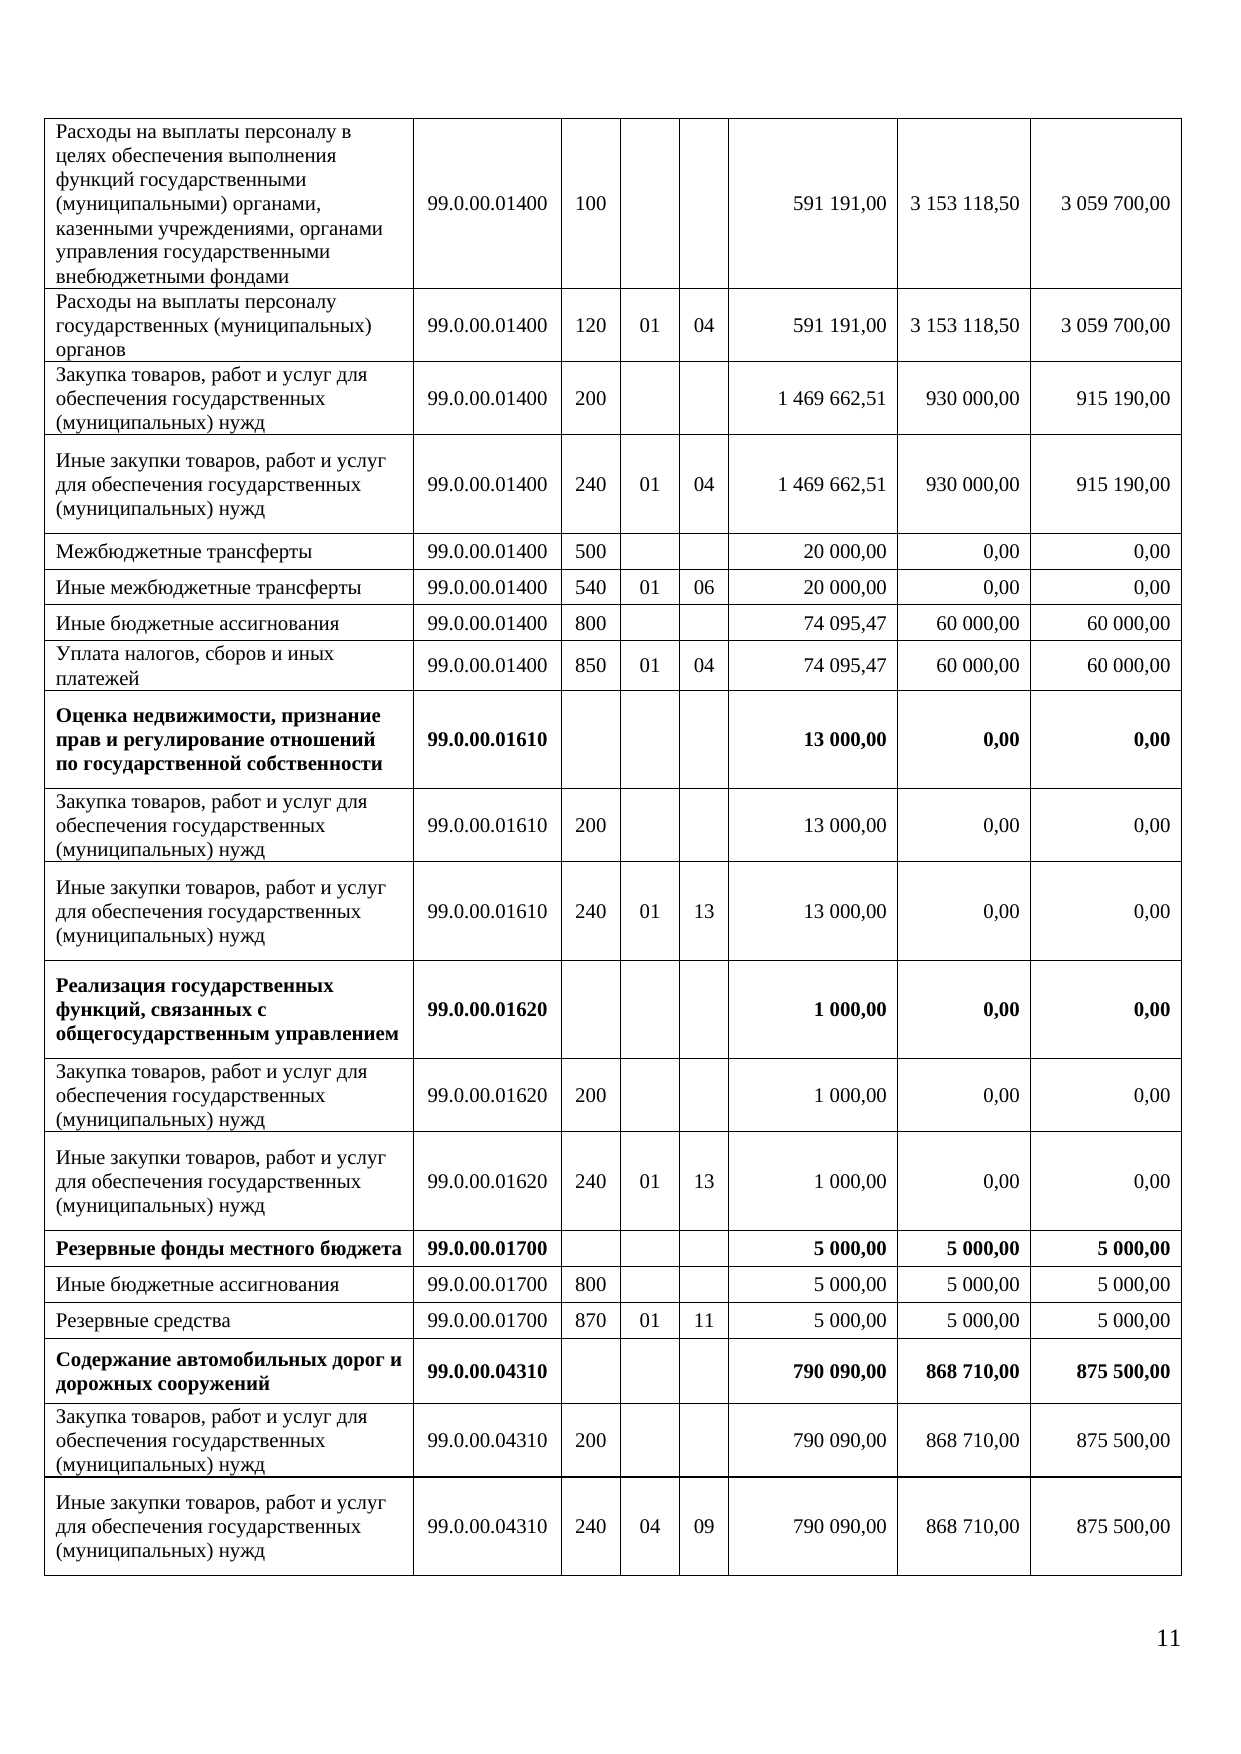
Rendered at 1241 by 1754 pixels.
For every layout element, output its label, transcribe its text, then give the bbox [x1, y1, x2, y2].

table_cell [621, 1339, 679, 1403]
table_cell 04 [680, 641, 728, 689]
table_cell Иные межбюджетные трансферты [45, 570, 413, 604]
table_cell [562, 961, 620, 1058]
table_cell Иные закупки товаров, работ и услуг для обеспечения государственных (муниципальных) нужд [45, 862, 413, 959]
table_cell 1 469 662,51 [729, 362, 897, 434]
table_cell [680, 119, 728, 288]
table_cell [621, 119, 679, 288]
table_cell 04 [621, 1478, 679, 1575]
table_cell [562, 1231, 620, 1266]
table_cell 0,00 [898, 691, 1030, 788]
table_cell 06 [680, 570, 728, 604]
table_cell Закупка товаров, работ и услуг для обеспечения государственных (муниципальных) нужд [45, 362, 413, 434]
table_cell 868 710,00 [898, 1339, 1030, 1403]
table_cell Иные закупки товаров, работ и услуг для обеспечения государственных (муниципальных) нужд [45, 435, 413, 532]
table_cell 5 000,00 [1031, 1231, 1181, 1266]
table_cell 0,00 [1031, 570, 1181, 604]
table_cell 0,00 [1031, 1059, 1181, 1131]
table_cell 3 153 118,50 [898, 289, 1030, 361]
table_cell 04 [680, 435, 728, 532]
table_cell 0,00 [1031, 691, 1181, 788]
table_cell 0,00 [898, 961, 1030, 1058]
table_cell 60 000,00 [898, 605, 1030, 640]
table_cell 500 [562, 534, 620, 568]
table_cell 04 [680, 289, 728, 361]
table_cell Закупка товаров, работ и услуг для обеспечения государственных (муниципальных) нужд [45, 1059, 413, 1131]
table_cell 800 [562, 1267, 620, 1302]
table_cell [562, 691, 620, 788]
table_cell 01 [621, 641, 679, 689]
table_cell 01 [621, 1303, 679, 1337]
table_cell 1 000,00 [729, 1059, 897, 1131]
table_cell 60 000,00 [1031, 605, 1181, 640]
table_cell Оценка недвижимости, признание прав и регулирование отношений по государственной собственности [45, 691, 413, 788]
table_cell 1 000,00 [729, 961, 897, 1058]
table_cell [621, 961, 679, 1058]
table_cell 868 710,00 [898, 1478, 1030, 1575]
table_cell 5 000,00 [1031, 1303, 1181, 1337]
table_cell 875 500,00 [1031, 1404, 1181, 1476]
table_cell 5 000,00 [898, 1231, 1030, 1266]
table_cell 13 [680, 862, 728, 959]
table_cell 99.0.00.01400 [414, 605, 561, 640]
table_cell Иные закупки товаров, работ и услуг для обеспечения государственных (муниципальных) нужд [45, 1132, 413, 1230]
table_cell 5 000,00 [729, 1267, 897, 1302]
table_cell 240 [562, 435, 620, 532]
table_cell [680, 1404, 728, 1476]
table_cell [680, 961, 728, 1058]
table_cell 99.0.00.01620 [414, 1059, 561, 1131]
table_cell 99.0.00.01400 [414, 289, 561, 361]
table_cell 3 059 700,00 [1031, 119, 1181, 288]
table_cell [680, 1231, 728, 1266]
table_cell 99.0.00.01700 [414, 1303, 561, 1337]
table_cell 875 500,00 [1031, 1478, 1181, 1575]
table_cell 13 000,00 [729, 789, 897, 861]
table_cell 99.0.00.01400 [414, 362, 561, 434]
table_cell 99.0.00.01400 [414, 435, 561, 532]
table_cell 13 000,00 [729, 691, 897, 788]
table_cell 01 [621, 570, 679, 604]
table_cell 790 090,00 [729, 1478, 897, 1575]
table_cell [621, 691, 679, 788]
table_cell 200 [562, 1404, 620, 1476]
table_cell 591 191,00 [729, 289, 897, 361]
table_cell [45, 1404, 413, 1476]
table_cell Закупка товаров, работ и услуг для обеспечения государственных (муниципальных) нужд [45, 789, 413, 861]
table_cell 800 [562, 605, 620, 640]
table_cell Иные бюджетные ассигнования [45, 605, 413, 640]
table_cell 3 153 118,50 [898, 119, 1030, 288]
table_cell 870 [562, 1303, 620, 1337]
table_cell 790 090,00 [729, 1339, 897, 1403]
table_cell 240 [562, 1132, 620, 1230]
table_cell 99.0.00.01610 [414, 862, 561, 959]
table_cell 20 000,00 [729, 534, 897, 568]
table_cell Иные закупки товаров, работ и услуг для обеспечения государственных (муниципальных) нужд [45, 1478, 413, 1575]
table_cell 0,00 [898, 1059, 1030, 1131]
table_cell 11 [680, 1303, 728, 1337]
table_cell 0,00 [1031, 961, 1181, 1058]
table_cell Резервные фонды местного бюджета [45, 1231, 413, 1266]
table_cell [680, 1059, 728, 1131]
table_cell Содержание автомобильных дорог и дорожных сооружений [45, 1339, 413, 1403]
table_cell 868 710,00 [898, 1404, 1030, 1476]
table_cell 99.0.00.01610 [414, 789, 561, 861]
table_cell 5 000,00 [1031, 1267, 1181, 1302]
table_cell 790 090,00 [729, 1404, 897, 1476]
table_cell 0,00 [1031, 862, 1181, 959]
table_cell [621, 1059, 679, 1131]
table_cell 99.0.00.01700 [414, 1267, 561, 1302]
table_cell 20 000,00 [729, 570, 897, 604]
table_cell [621, 362, 679, 434]
table_cell Резервные средства [45, 1303, 413, 1337]
table_cell 930 000,00 [898, 435, 1030, 532]
table_cell [621, 1231, 679, 1266]
table_cell 5 000,00 [898, 1267, 1030, 1302]
table_cell 540 [562, 570, 620, 604]
table_cell 99.0.00.01400 [414, 570, 561, 604]
table_cell 0,00 [898, 1132, 1030, 1230]
table_cell [562, 1339, 620, 1403]
table_cell 99.0.00.01620 [414, 961, 561, 1058]
table_cell [621, 1267, 679, 1302]
table_cell [680, 534, 728, 568]
table_cell [680, 789, 728, 861]
table_cell 13 000,00 [729, 862, 897, 959]
table_cell 09 [680, 1478, 728, 1575]
table_cell 0,00 [1031, 1132, 1181, 1230]
table_cell 200 [562, 1059, 620, 1131]
table_cell 01 [621, 435, 679, 532]
table_cell 0,00 [898, 789, 1030, 861]
table_cell 74 095,47 [729, 605, 897, 640]
table_cell 0,00 [1031, 789, 1181, 861]
table_cell 875 500,00 [1031, 1339, 1181, 1403]
table_cell 240 [562, 1478, 620, 1575]
table_cell 01 [621, 862, 679, 959]
table_cell 0,00 [898, 534, 1030, 568]
table_cell Иные бюджетные ассигнования [45, 1267, 413, 1302]
table_cell 3 059 700,00 [1031, 289, 1181, 361]
table_cell [680, 605, 728, 640]
table_cell [680, 1339, 728, 1403]
table_cell [680, 691, 728, 788]
table_cell 01 [621, 289, 679, 361]
table_cell 99.0.00.01400 [414, 534, 561, 568]
table_cell [621, 605, 679, 640]
table_cell 0,00 [1031, 534, 1181, 568]
table_cell 99.0.00.04310 [414, 1404, 561, 1476]
table_cell 100 [562, 119, 620, 288]
table_cell Реализация государственных функций, связанных с общегосударственным управлением [45, 961, 413, 1058]
table_cell 200 [562, 789, 620, 861]
table_cell 1 000,00 [729, 1132, 897, 1230]
table_cell 5 000,00 [898, 1303, 1030, 1337]
table_cell 915 190,00 [1031, 435, 1181, 532]
table_cell [621, 1404, 679, 1476]
table_cell 200 [562, 362, 620, 434]
table_cell 99.0.00.04310 [414, 1339, 561, 1403]
table_cell 915 190,00 [1031, 362, 1181, 434]
table_cell Уплата налогов, сборов и иных платежей [45, 641, 413, 689]
table_cell 5 000,00 [729, 1231, 897, 1266]
table_cell 99.0.00.01610 [414, 691, 561, 788]
table_cell 99.0.00.01400 [414, 119, 561, 288]
table_cell 0,00 [898, 570, 1030, 604]
table_cell Расходы на выплаты персоналу государственных (муниципальных) органов [45, 289, 413, 361]
table_cell 240 [562, 862, 620, 959]
table_cell 60 000,00 [1031, 641, 1181, 689]
table_cell 5 000,00 [729, 1303, 897, 1337]
table_cell 0,00 [898, 862, 1030, 959]
table_cell 850 [562, 641, 620, 689]
table_cell 60 000,00 [898, 641, 1030, 689]
table_cell 930 000,00 [898, 362, 1030, 434]
table_cell 99.0.00.01620 [414, 1132, 561, 1230]
table_cell 13 [680, 1132, 728, 1230]
table_cell 99.0.00.01400 [414, 641, 561, 689]
table_cell 99.0.00.01700 [414, 1231, 561, 1266]
table_cell 120 [562, 289, 620, 361]
table_cell 1 469 662,51 [729, 435, 897, 532]
table_cell 01 [621, 1132, 679, 1230]
table_cell 99.0.00.04310 [414, 1478, 561, 1575]
table_cell [680, 1267, 728, 1302]
table_cell 74 095,47 [729, 641, 897, 689]
table_cell [621, 789, 679, 861]
table_cell Межбюджетные трансферты [45, 534, 413, 568]
table_cell 591 191,00 [729, 119, 897, 288]
table_cell [680, 362, 728, 434]
table_cell [621, 534, 679, 568]
